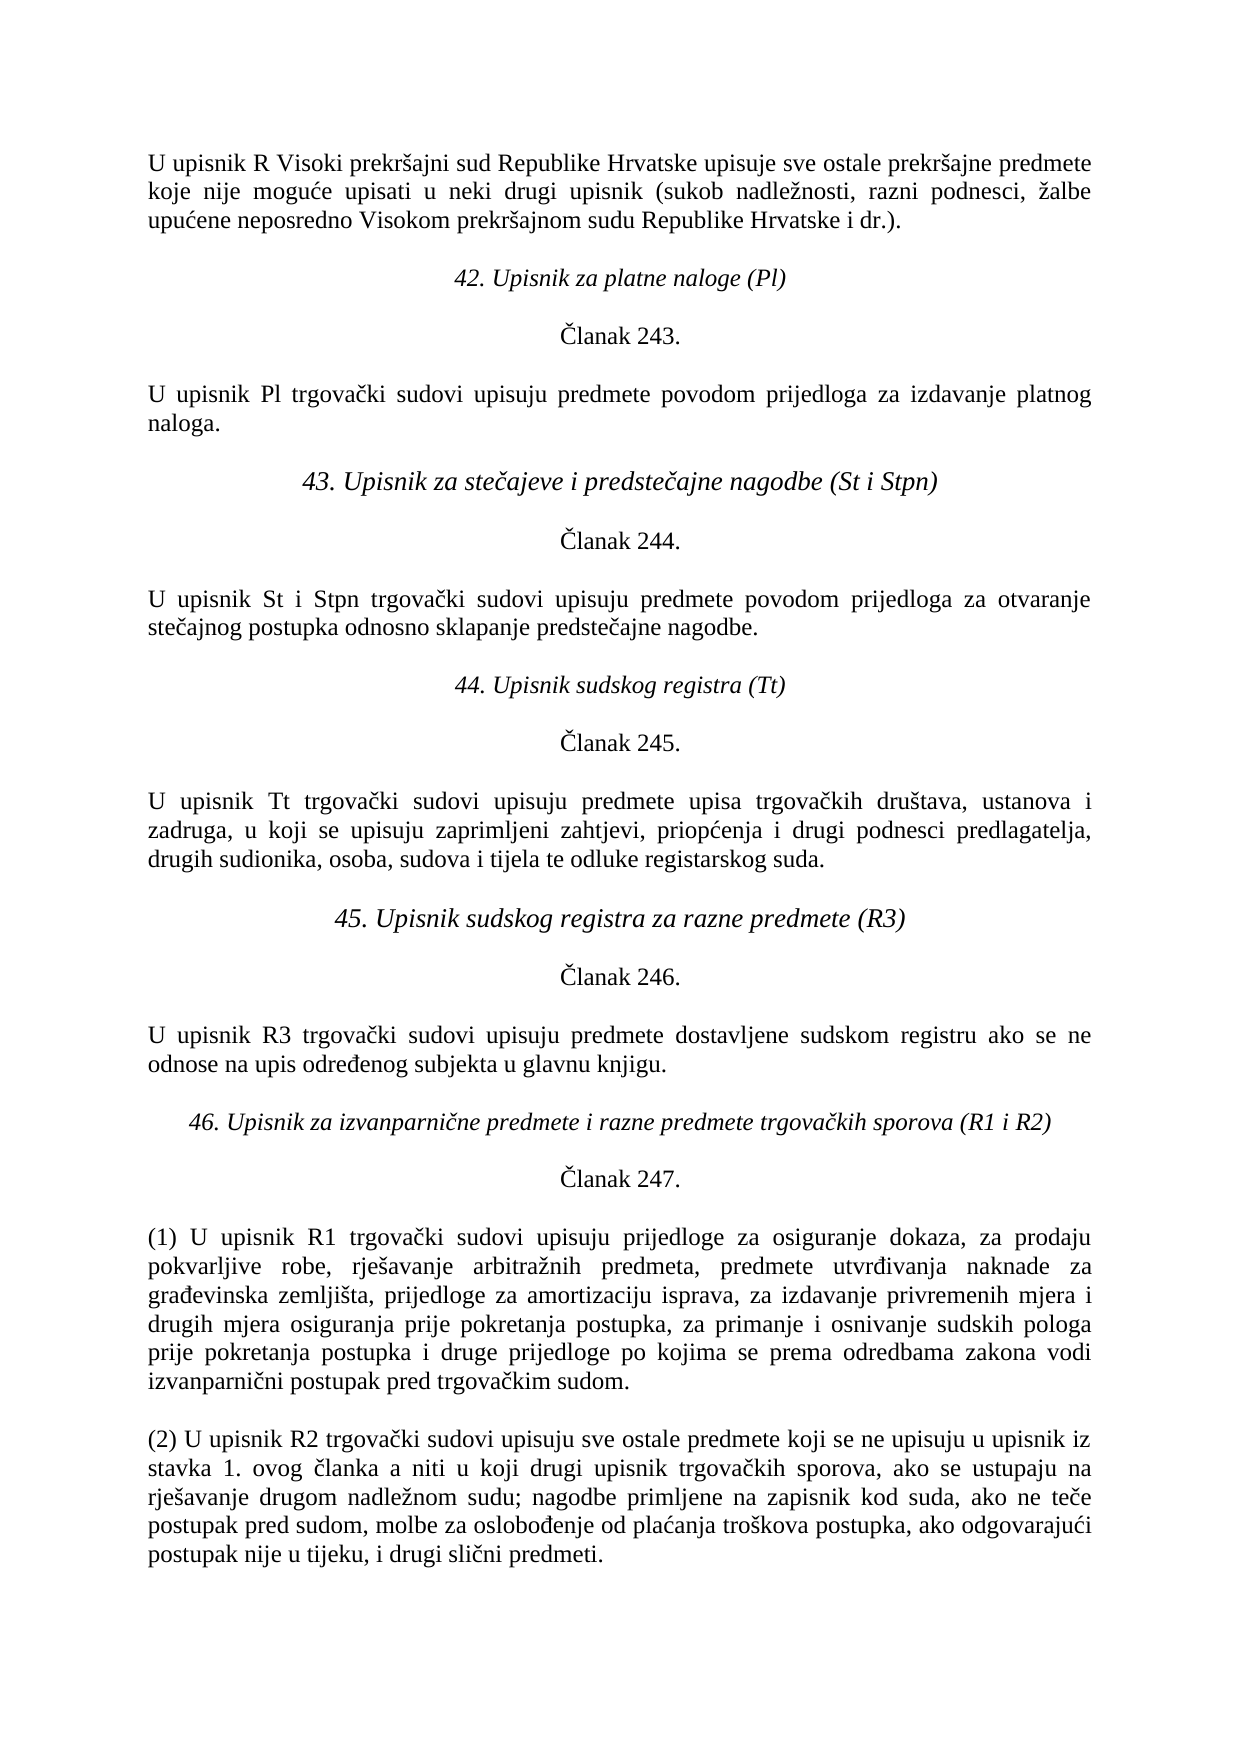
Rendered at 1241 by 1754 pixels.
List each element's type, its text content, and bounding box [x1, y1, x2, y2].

text 44. Upisnik sudskog registra (Tt) [148, 670, 1093, 699]
text U upisnik Tt trgovački sudovi upisuju predmete upisa trgovačkih društava, ustanova i zadruga, u koji se upisuju zaprimljeni zahtjevi, priopćenja i drugi podnesci predlagatelja, drugih sudionika, osoba, sudova i tijela te odluke registarskog suda. [148, 786, 1093, 872]
text 45. Upisnik sudskog registra za razne predmete (R3) [148, 902, 1093, 933]
text (1) U upisnik R1 trgovački sudovi upisuju prijedloge za osiguranje dokaza, za prodaju pokvarljive robe, rješavanje arbitražnih predmeta, predmete utvrđivanja naknade za građevinska zemljišta, prijedloge za amortizaciju isprava, za izdavanje privremenih mjera i drugih mjera osiguranja prije pokretanja postupka, za primanje i osnivanje sudskih pologa prije pokretanja postupka i druge prijedloge po kojima se prema odredbama zakona vodi izvanparnični postupak pred trgovačkim sudom. [148, 1222, 1093, 1395]
text Članak 246. [148, 962, 1093, 991]
text 42. Upisnik za platne naloge (Pl) [148, 263, 1093, 292]
text 46. Upisnik za izvanparnične predmete i razne predmete trgovačkih sporova (R1 i R2) [148, 1107, 1093, 1135]
text 43. Upisnik za stečajeve i predstečajne nagodbe (St i Stpn) [148, 466, 1093, 497]
text Članak 247. [148, 1164, 1093, 1193]
text U upisnik Pl trgovački sudovi upisuju predmete povodom prijedloga za izdavanje platnog naloga. [148, 379, 1093, 436]
text Članak 245. [148, 728, 1093, 757]
text (2) U upisnik R2 trgovački sudovi upisuju sve ostale predmete koji se ne upisuju u upisnik iz stavka 1. ovog članka a niti u koji drugi upisnik trgovačkih sporova, ako se ustupaju na rješavanje drugom nadležnom sudu; nagodbe primljene na zapisnik kod suda, ako ne teče postupak pred sudom, molbe za oslobođenje od plaćanja troškova postupka, ako odgovarajući postupak nije u tijeku, i drugi slični predmeti. [148, 1424, 1093, 1568]
text Članak 243. [148, 321, 1093, 350]
text U upisnik St i Stpn trgovački sudovi upisuju predmete povodom prijedloga za otvaranje stečajnog postupka odnosno sklapanje predstečajne nagodbe. [148, 584, 1093, 641]
text Članak 244. [148, 526, 1093, 554]
text U upisnik R Visoki prekršajni sud Republike Hrvatske upisuje sve ostale prekršajne predmete koje nije moguće upisati u neki drugi upisnik (sukob nadležnosti, razni podnesci, žalbe upućene neposredno Visokom prekršajnom sudu Republike Hrvatske i dr.). [148, 148, 1093, 234]
text U upisnik R3 trgovački sudovi upisuju predmete dostavljene sudskom registru ako se ne odnose na upis određenog subjekta u glavnu knjigu. [148, 1020, 1093, 1077]
